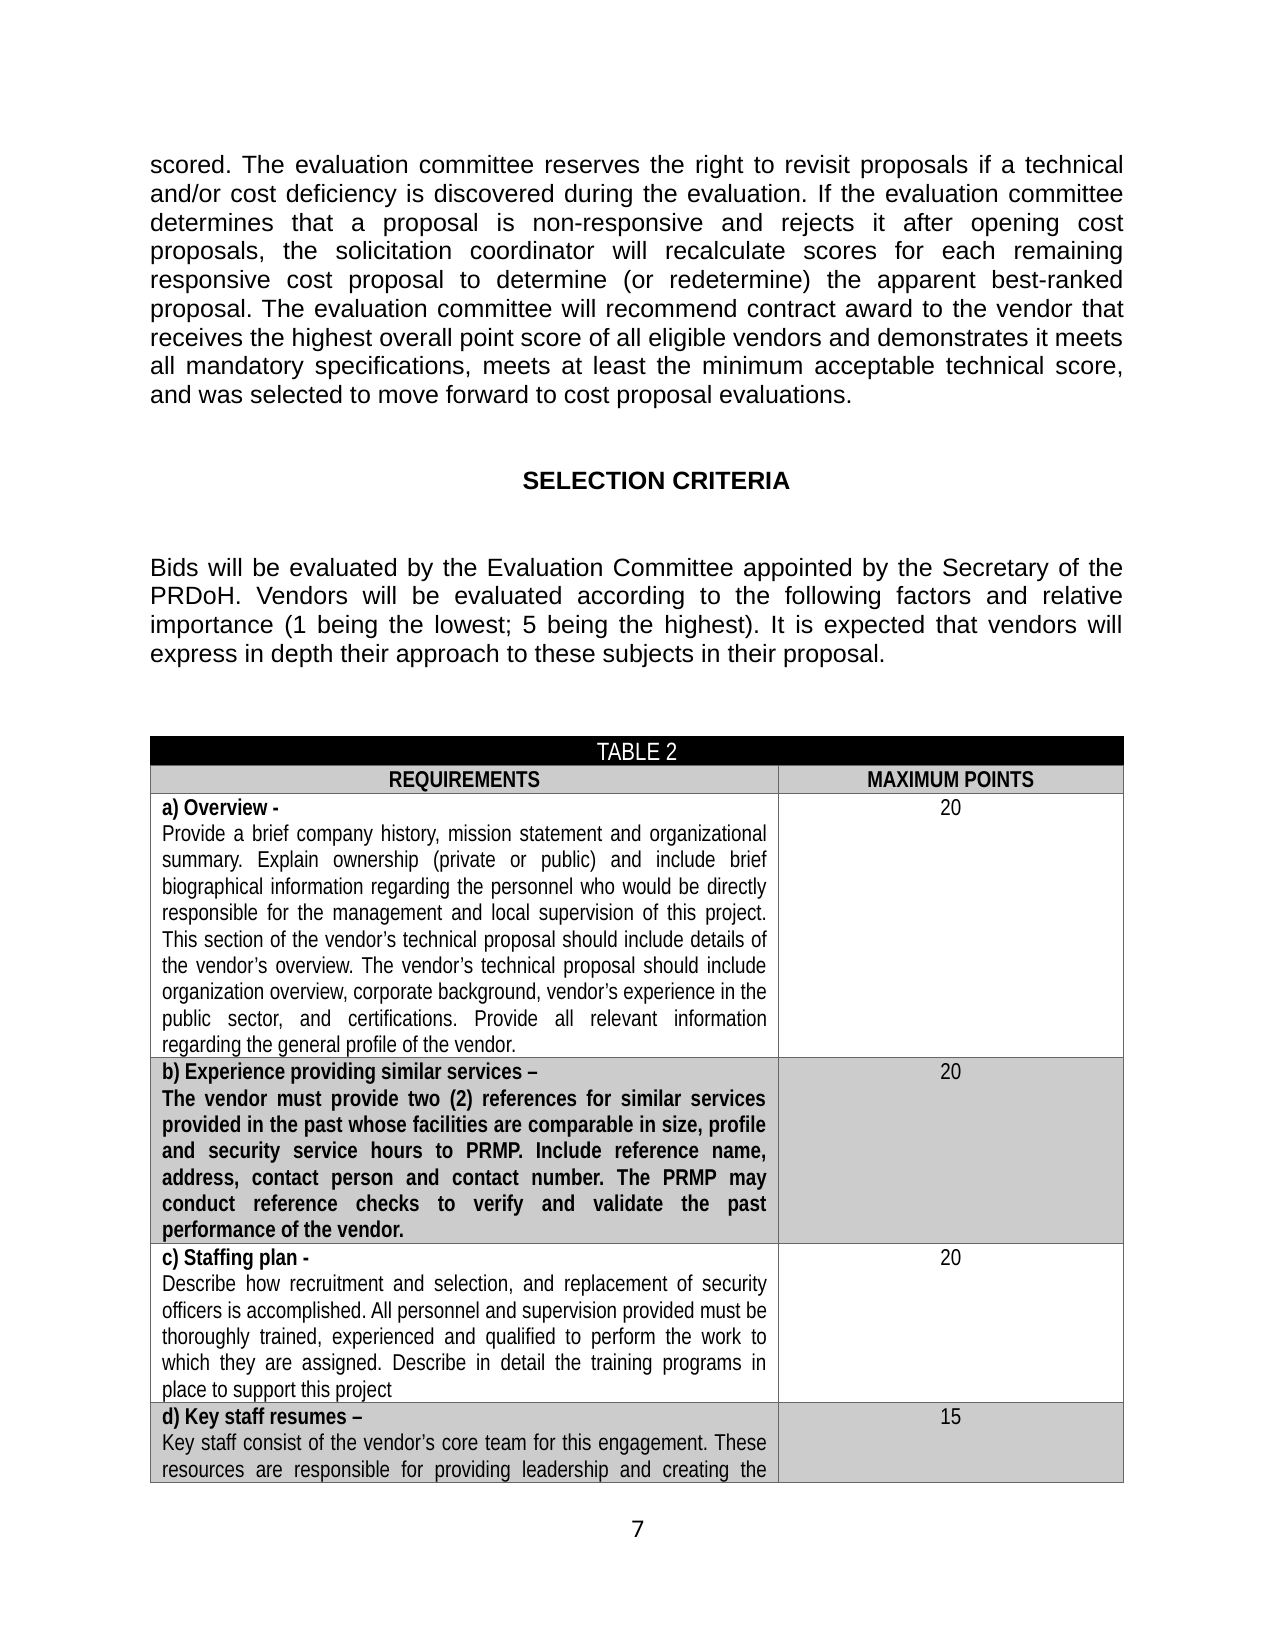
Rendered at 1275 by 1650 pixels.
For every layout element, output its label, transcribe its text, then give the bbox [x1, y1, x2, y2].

text SELECTION CRITERIA [187, 466, 1125, 495]
table_cell b) Experience providing similar services – The vendor must provide two (2) references for similar services provided in the past whose facilities are comparable in size, profile and security service hours to PRMP. Include reference name, address, contact person and contact number. The PRMP may conduct reference checks to verify and validate the past performance of the vendor. [151, 1058, 778, 1243]
table_cell REQUIREMENTS [151, 766, 778, 793]
table_header TABLE 2 [151, 737, 1123, 765]
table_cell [151, 1403, 778, 1482]
table_cell 15 [779, 1403, 1123, 1482]
table_cell 20 [779, 1058, 1123, 1243]
table_cell MAXIMUM POINTS [779, 766, 1123, 793]
table_cell a) Overview - Provide a brief company history, mission statement and organizational summary. Explain ownership (private or public) and include brief biographical information regarding the personnel who would be directly responsible for the management and local supervision of this project. This section of the vendor’s technical proposal should include details of the vendor’s overview. The vendor’s technical proposal should include organization overview, corporate background, vendor’s experience in the public sector, and certifications. Provide all relevant information regarding the general profile of the vendor. [151, 794, 778, 1057]
table_cell 20 [779, 1244, 1123, 1402]
table_cell 20 [779, 794, 1123, 1057]
table_cell c) Staffing plan - Describe how recruitment and selection, and replacement of security officers is accomplished. All personnel and supervision provided must be thoroughly trained, experienced and qualified to perform the work to which they are assigned. Describe in detail the training programs in place to support this project [151, 1244, 778, 1402]
text Bids will be evaluated by the Evaluation Committee appointed by the Secretary of the PRDoH. Vendors will be evaluated according to the following factors and relative importance (1 being the lowest; 5 being the highest). It is expected that vendors will express in depth their approach to these subjects in their proposal. [150, 552, 1125, 667]
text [150, 150, 1125, 409]
